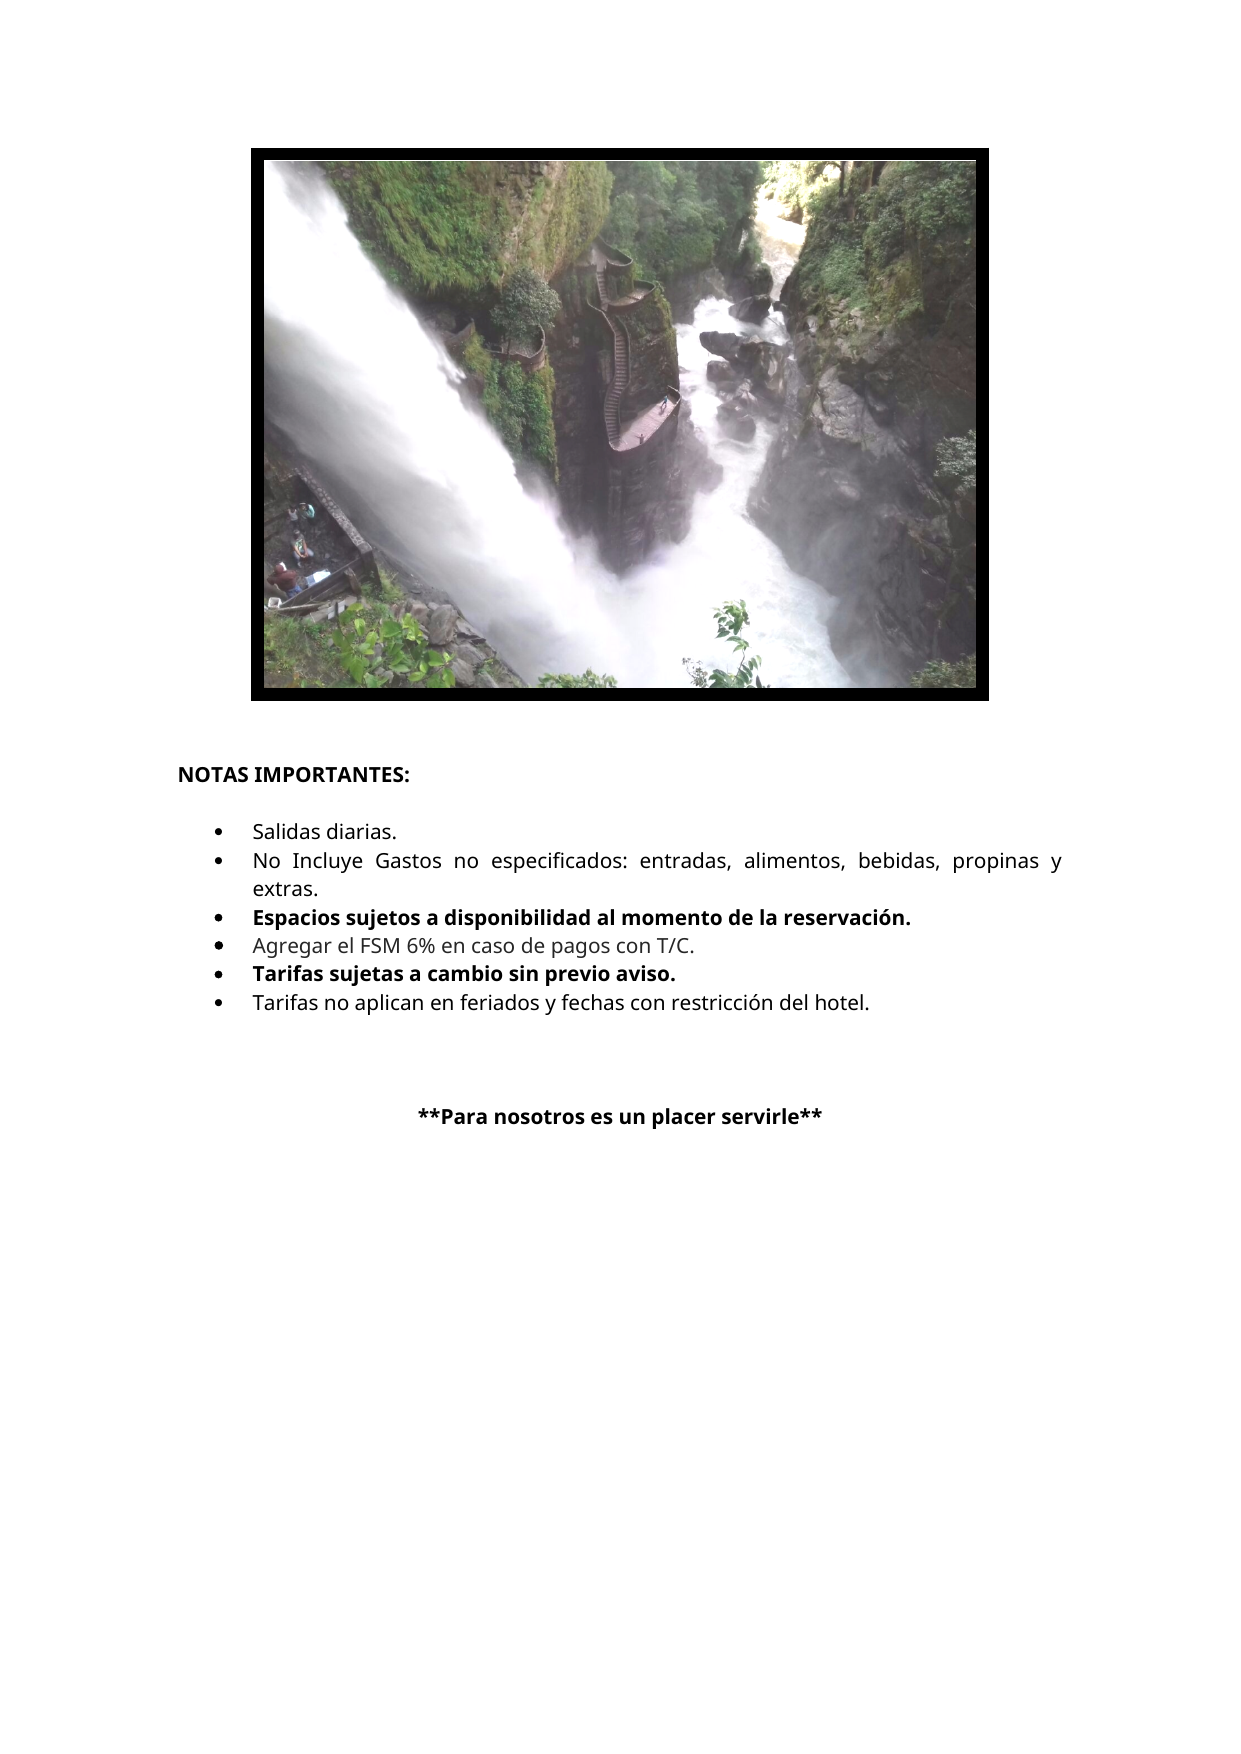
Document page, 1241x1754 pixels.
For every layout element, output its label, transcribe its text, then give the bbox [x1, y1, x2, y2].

list Agregar el FSM 6% en caso de pagos con T/C. [215, 931, 1063, 959]
list Tarifas sujetas a cambio sin previo aviso. [215, 959, 1063, 988]
list Tarifas no aplican en feriados y fechas con restricción del hotel. [215, 988, 1063, 1016]
list Espacios sujetos a disponibilidad al momento de la reservación. [215, 903, 1063, 931]
list No Incluye Gastos no especificados: entradas, alimentos, bebidas, propinas y extras. [215, 846, 1063, 903]
text NOTAS IMPORTANTES: [177, 761, 1063, 789]
text **Para nosotros es un placer servirle** [177, 1102, 1063, 1130]
list Salidas diarias. [215, 817, 1063, 846]
